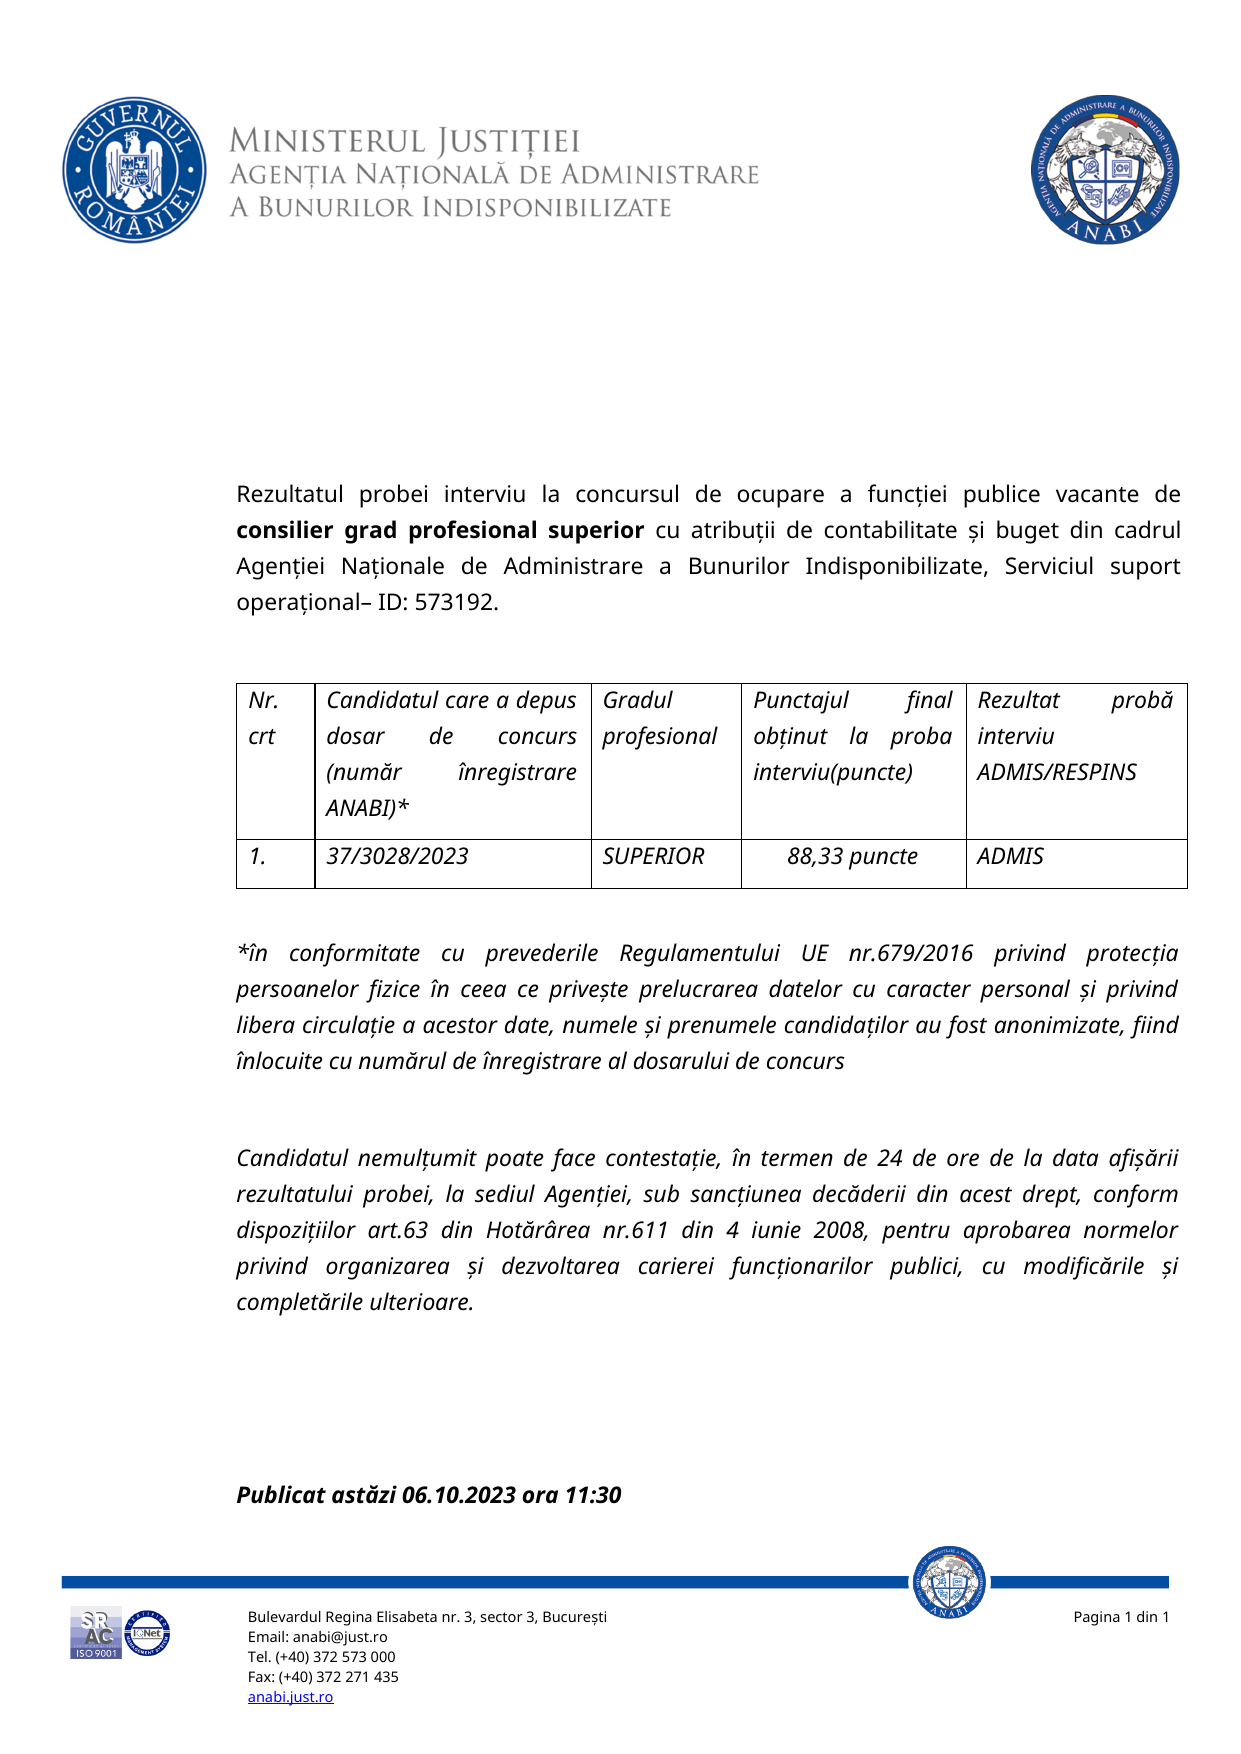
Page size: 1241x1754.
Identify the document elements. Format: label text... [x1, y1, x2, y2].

picture [59, 95, 1180, 245]
table_header Punctajul final obţinut la proba interviu(puncte) [742, 684, 966, 839]
table_cell ADMIS [967, 840, 1187, 888]
text Publicat astăzi 06.10.2023 ora 11:30 [236, 1479, 1182, 1511]
text *în conformitate cu prevederile Regulamentului UE nr.679/2016 privind protecția persoanelor fizice în ceea ce privește prelucrarea datelor cu caracter personal și privind libera circulație a acestor date, numele și prenumele candidaților au fost anonimizate, fiind înlocuite cu numărul de înregistrare al dosarului de concurs [236, 937, 1182, 1076]
table_cell SUPERIOR [592, 840, 741, 888]
table_header Gradul profesional [592, 684, 741, 839]
picture [59, 1540, 1170, 1659]
table_header Rezultat probă interviu ADMIS/RESPINS [967, 684, 1187, 839]
text Rezultatul probei interviu la concursul de ocupare a funcției publice vacante de consilier grad profesional superior cu atribuții de contabilitate şi buget din cadrul Agenției Naționale de Administrare a Bunurilor Indisponibilizate, Serviciul suport operaţional– ID: 573192. [236, 478, 1182, 617]
table_header Nr. crt [237, 684, 314, 839]
table_header Candidatul care a depus dosar de concurs (număr înregistrare ANABI)* [316, 684, 591, 839]
table_cell 37/3028/2023 [316, 840, 591, 888]
text Candidatul nemulțumit poate face contestație, în termen de 24 de ore de la data afișării rezultatului probei, la sediul Agenției, sub sancțiunea decăderii din acest drept, conform dispozițiilor art.63 din Hotărârea nr.611 din 4 iunie 2008, pentru aprobarea normelor privind organizarea și dezvoltarea carierei funcționarilor publici, cu modificările și completările ulterioare. [236, 1142, 1182, 1317]
table_cell 1. [237, 840, 314, 888]
table_cell 88,33 puncte [742, 840, 966, 888]
